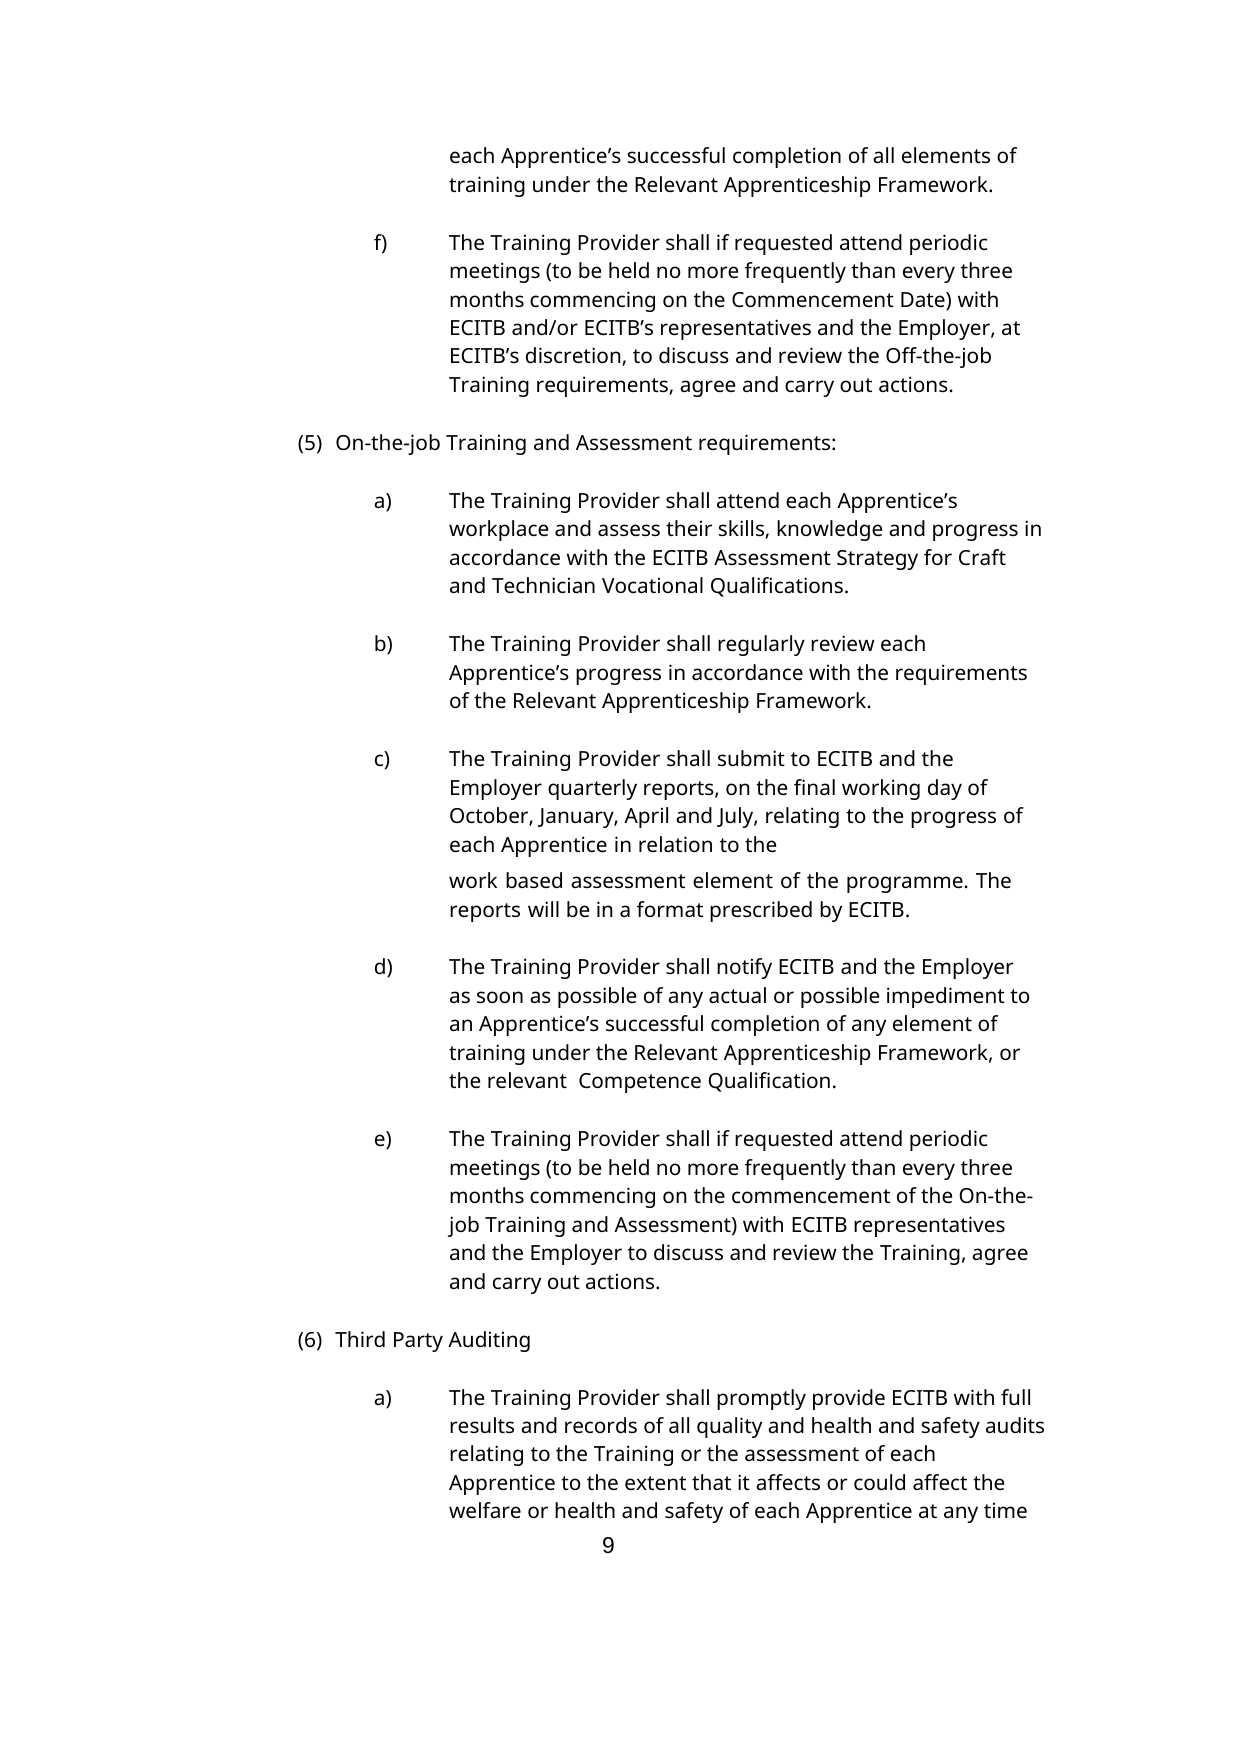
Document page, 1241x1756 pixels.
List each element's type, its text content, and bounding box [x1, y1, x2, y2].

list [374, 142, 1046, 198]
list The Training Provider shall if requested attend periodic meetings (to be held no more frequently than every three months commencing on the commencement of the On-the-job Training and Assessment) with ECITB representatives and the Employer to discuss and review the Training, agree and carry out actions. [374, 1124, 1046, 1295]
list The Training Provider shall notify ECITB and the Employer as soon as possible of any actual or possible impediment to an Apprentice’s successful completion of any element of training under the Relevant Apprenticeship Framework, or the relevant Competence Qualification. [374, 952, 1046, 1095]
list The Training Provider shall if requested attend periodic meetings (to be held no more frequently than every three months commencing on the Commencement Date) with ECITB and/or ECITB’s representatives and the Employer, at ECITB’s discretion, to discuss and review the Off-the-job Training requirements, agree and carry out actions. [374, 228, 1046, 398]
list The Training Provider shall attend each Apprentice’s workplace and assess their skills, knowledge and progress in accordance with the ECITB Assessment Strategy for Craft and Technician Vocational Qualifications. [374, 486, 1046, 600]
list Third Party Auditing [298, 1325, 1181, 1353]
list The Training Provider shall regularly review each Apprentice’s progress in accordance with the requirements of the Relevant Apprenticeship Framework. [374, 629, 1045, 714]
list The Training Provider shall submit to ECITB and the Employer quarterly reports, on the final working day of October, January, April and July, relating to the progress of each Apprentice in relation to the [374, 744, 1046, 858]
text work based assessment element of the programme. The reports will be in a format prescribed by ECITB. [449, 866, 1045, 923]
list On-the-job Training and Assessment requirements: [298, 428, 1181, 457]
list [374, 1383, 1046, 1525]
